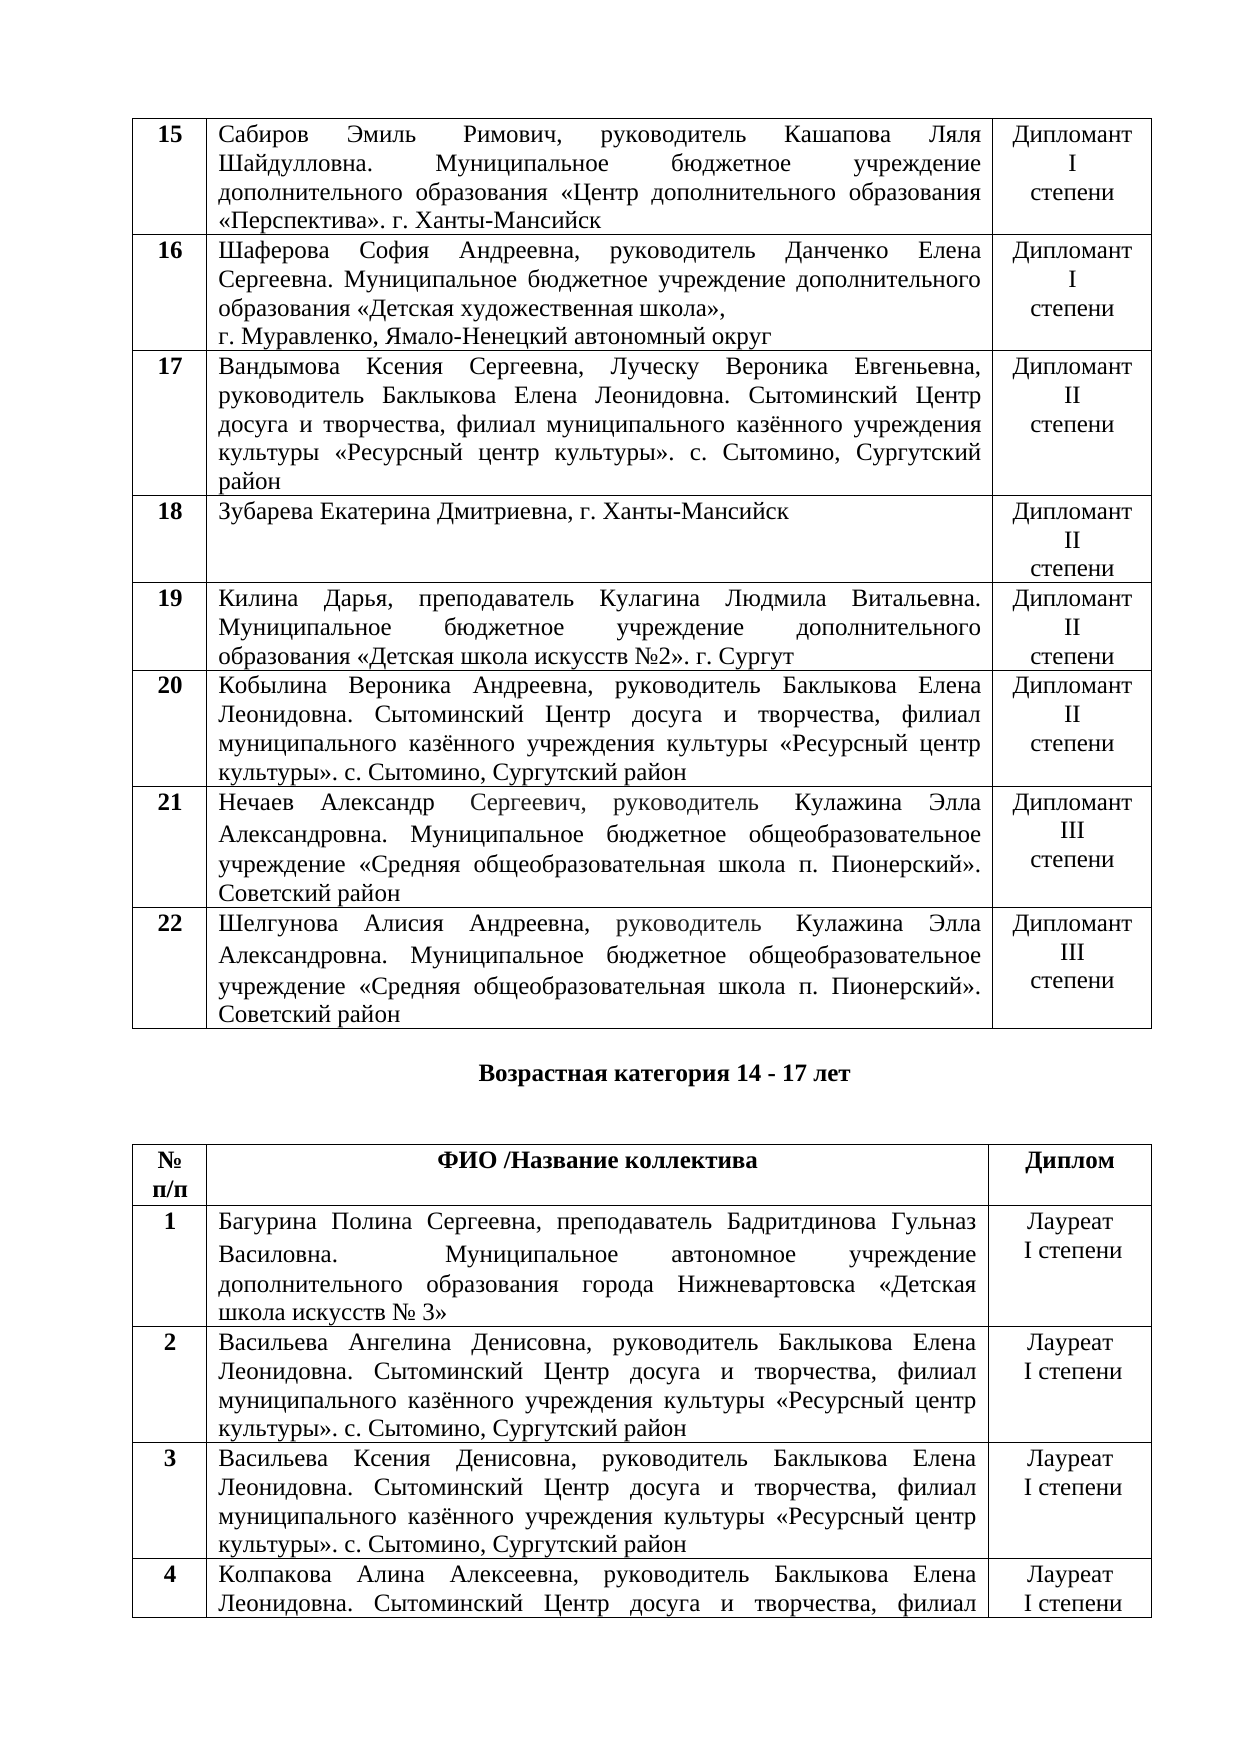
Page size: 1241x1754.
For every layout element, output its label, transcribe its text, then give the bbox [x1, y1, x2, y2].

table_cell Дипломант II степени [993, 496, 1151, 582]
text Возрастная категория 14 - 17 лет [177, 1058, 1152, 1087]
table_cell 21 [133, 787, 206, 907]
table_cell 17 [133, 351, 206, 495]
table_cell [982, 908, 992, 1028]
table_cell 22 [133, 908, 206, 1028]
table_cell Зубарева Екатерина Дмитриевна, г. Ханты-Мансийск [207, 496, 992, 582]
table_cell Вандымова Ксения Сергеевна, Луческу Вероника Евгеньевна, руководитель Баклыкова Елена Леонидовна. Сытоминский Центр досуга и творчества, филиал муниципального казённого учреждения культуры «Ресурсный центр культуры». с. Сытомино, Сургутский район [207, 351, 992, 495]
table_cell Васильева Ксения Денисовна, руководитель Баклыкова Елена Леонидовна. Сытоминский Центр досуга и творчества, филиал муниципального казённого учреждения культуры «Ресурсный центр культуры». с. Сытомино, Сургутский район [207, 1443, 988, 1558]
table_cell 19 [133, 583, 206, 669]
table_cell 2 [133, 1327, 206, 1442]
table_cell 16 [133, 235, 206, 350]
table_cell Лауреат I степени [989, 1443, 1151, 1558]
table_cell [207, 1559, 988, 1617]
table_cell Дипломант II степени [993, 583, 1151, 669]
table_cell 20 [133, 671, 206, 786]
table_cell Багурина Полина Сергеевна, преподаватель Бадритдинова Гульназ Василовна. Муниципальное автономное учреждение дополнительного образования города Нижневартовска «Детская школа искусств № 3» [207, 1206, 988, 1326]
table_cell Дипломант I степени [993, 119, 1151, 234]
table_cell 1 [133, 1206, 206, 1326]
table_cell Кобылина Вероника Андреевна, руководитель Баклыкова Елена Леонидовна. Сытоминский Центр досуга и творчества, филиал муниципального казённого учреждения культуры «Ресурсный центр культуры». с. Сытомино, Сургутский район [207, 671, 992, 786]
table_cell Килина Дарья, преподаватель Кулагина Людмила Витальевна. Муниципальное бюджетное учреждение дополнительного образования «Детская школа искусств №2». г. Сургут [207, 583, 992, 669]
table_cell Васильева Ангелина Денисовна, руководитель Баклыкова Елена Леонидовна. Сытоминский Центр досуга и творчества, филиал муниципального казённого учреждения культуры «Ресурсный центр культуры». с. Сытомино, Сургутский район [207, 1327, 988, 1442]
table_cell Лауреат I степени [989, 1327, 1151, 1442]
table_cell Лауреат I степени [989, 1206, 1151, 1326]
table_cell Лауреат I степени [989, 1559, 1151, 1617]
table_cell Дипломант I степени [993, 235, 1151, 350]
table_cell 4 [133, 1559, 206, 1617]
table_header ФИО /Название коллектива [207, 1145, 988, 1205]
table_cell Дипломант II степени [993, 351, 1151, 495]
table_cell Дипломант II степени [993, 671, 1151, 786]
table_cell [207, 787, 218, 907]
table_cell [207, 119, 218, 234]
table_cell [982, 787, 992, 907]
table_header Диплом [989, 1145, 1151, 1205]
table_cell 18 [133, 496, 206, 582]
table_cell Дипломант III степени [993, 787, 1151, 907]
table_cell Шаферова София Андреевна, руководитель Данченко Елена Сергеевна. Муниципальное бюджетное учреждение дополнительного образования «Детская художественная школа», г. Муравленко, Ямало-Ненецкий автономный округ [207, 235, 992, 350]
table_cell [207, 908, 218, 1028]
table_cell 3 [133, 1443, 206, 1558]
table_header № п/п [133, 1145, 206, 1205]
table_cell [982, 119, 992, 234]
table_cell 15 [133, 119, 206, 234]
table_cell Дипломант III степени [993, 908, 1151, 1028]
